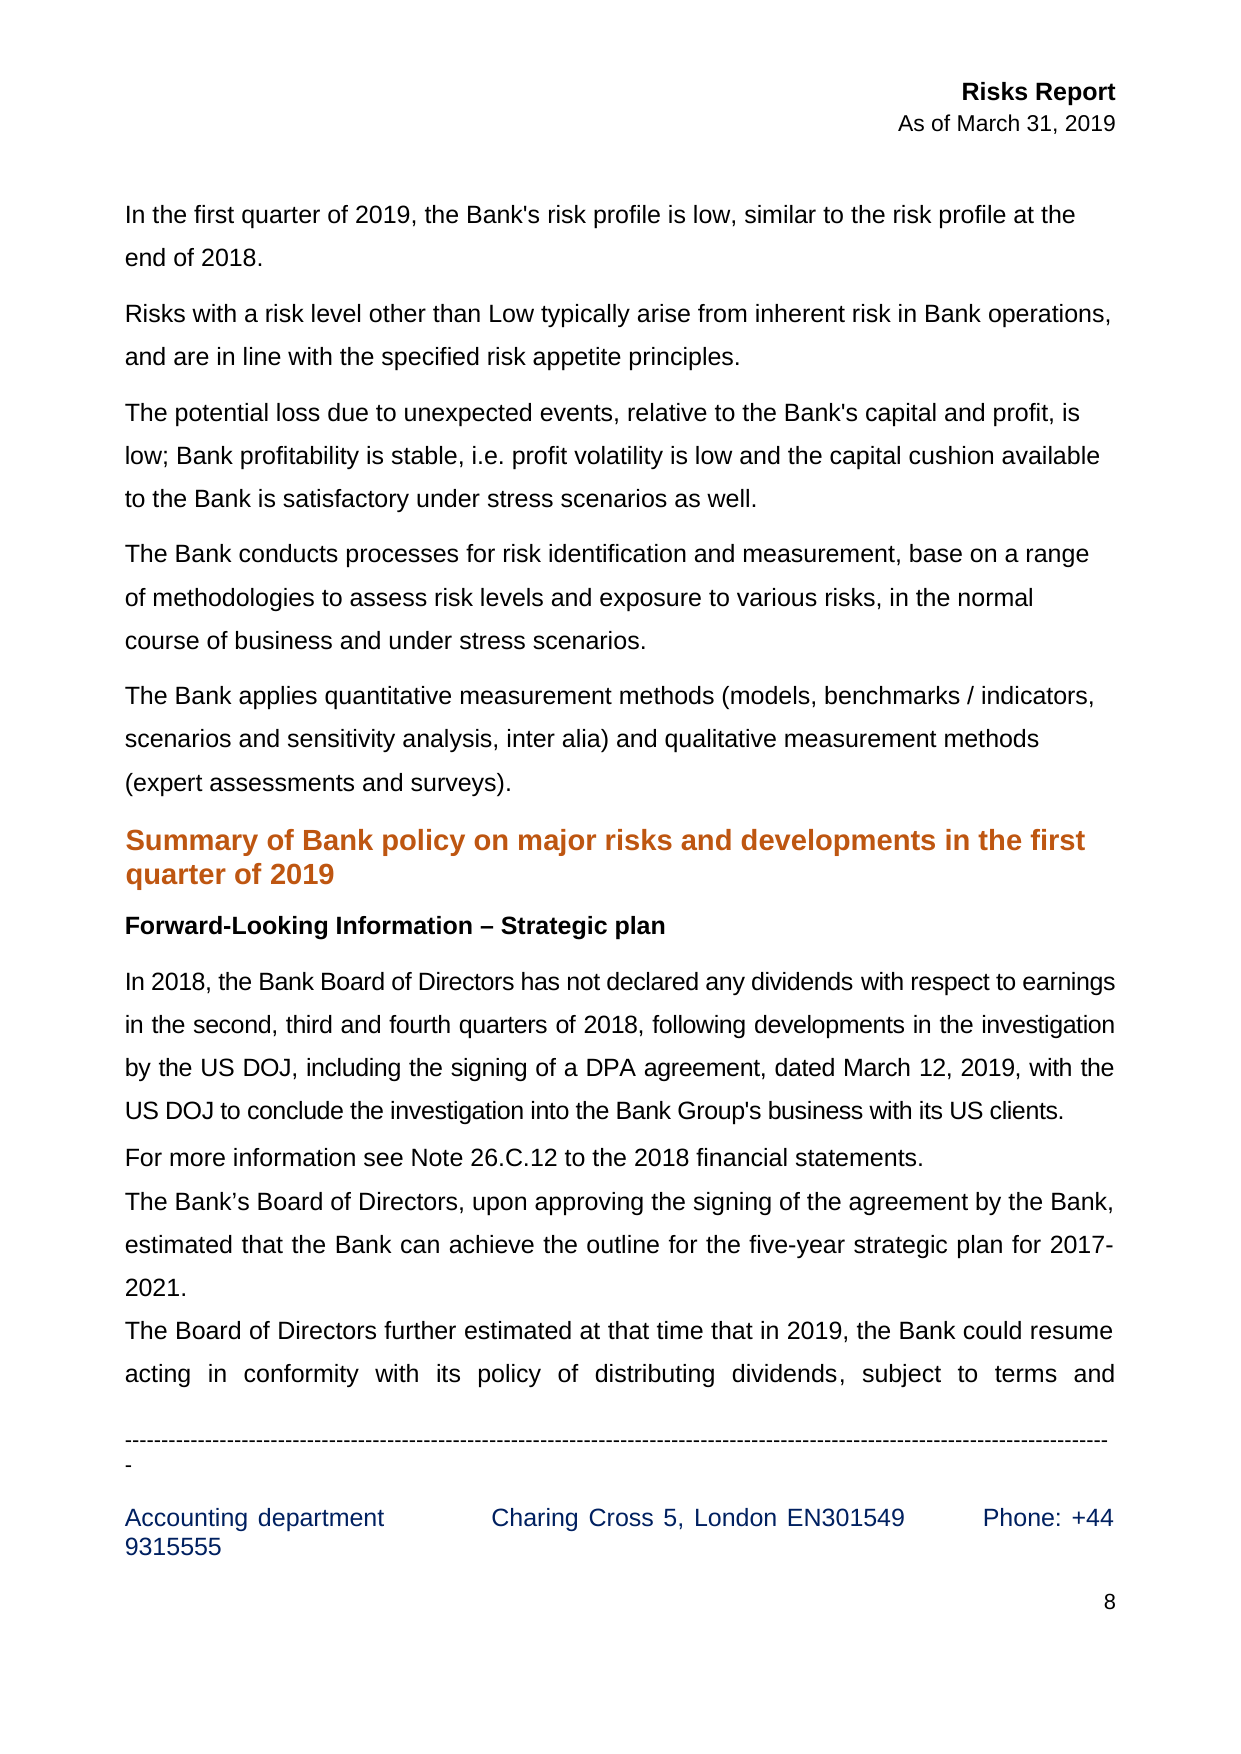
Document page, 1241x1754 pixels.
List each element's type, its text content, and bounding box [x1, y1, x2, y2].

text The Bank conducts processes for risk identification and measurement, base on a range of methodologies to assess risk levels and exposure to various risks, in the normal course of business and under stress scenarios. [124, 539, 1116, 654]
text The Bank’s Board of Directors, upon approving the signing of the agreement by the Bank, estimated that the Bank can achieve the outline for the five-year strategic plan for 2017-2021. [124, 1186, 1116, 1301]
text For more information see Note 26.C.12 to the 2018 financial statements. [124, 1143, 1116, 1172]
text The Bank applies quantitative measurement methods (models, benchmarks / indicators, scenarios and sensitivity analysis, inter alia) and qualitative measurement methods (expert assessments and surveys). [124, 681, 1116, 796]
text In the first quarter of 2019, the Bank's risk profile is low, similar to the risk profile at the end of 2018. [124, 200, 1116, 272]
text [124, 1316, 1116, 1388]
text The potential loss due to unexpected events, relative to the Bank's capital and profit, is low; Bank profitability is stable, i.e. profit volatility is low and the capital cushion available to the Bank is satisfactory under stress scenarios as well. [124, 397, 1116, 512]
text Forward-Looking Information – Strategic plan [124, 911, 1116, 940]
text Summary of Bank policy on major risks and developments in the first quarter of 2019 [125, 823, 1116, 890]
text In 2018, the Bank Board of Directors has not declared any dividends with respect to earnings in the second, third and fourth quarters of 2018, following developments in the investigation by the US DOJ, including the signing of a DPA agreement, dated March 12, 2019, with the US DOJ to conclude the investigation into the Bank Group's business with its US clients. [124, 967, 1116, 1125]
text Risks with a risk level other than Low typically arise from inherent risk in Bank operations, and are in line with the specified risk appetite principles. [124, 299, 1116, 371]
